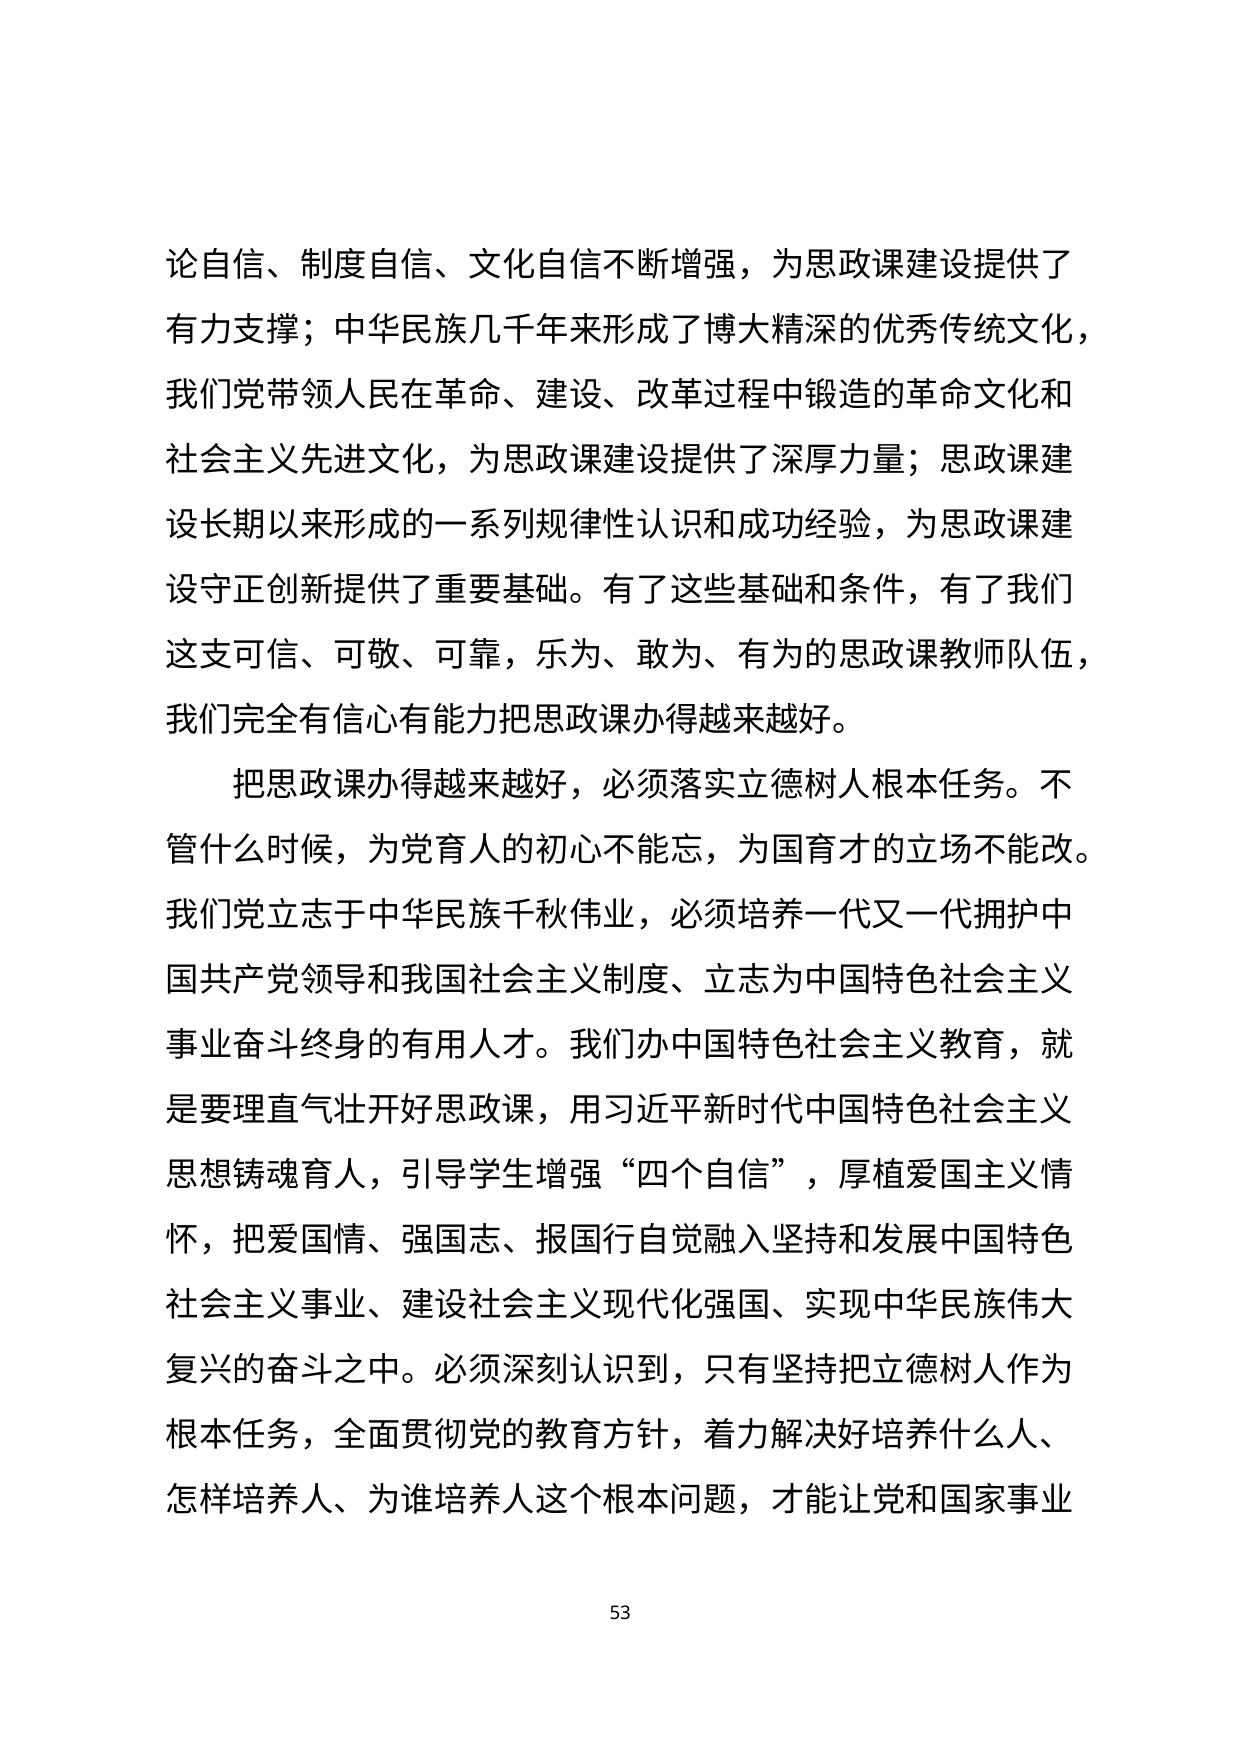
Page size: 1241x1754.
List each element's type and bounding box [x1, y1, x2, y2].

text [165, 750, 1075, 1530]
text [165, 230, 1075, 750]
